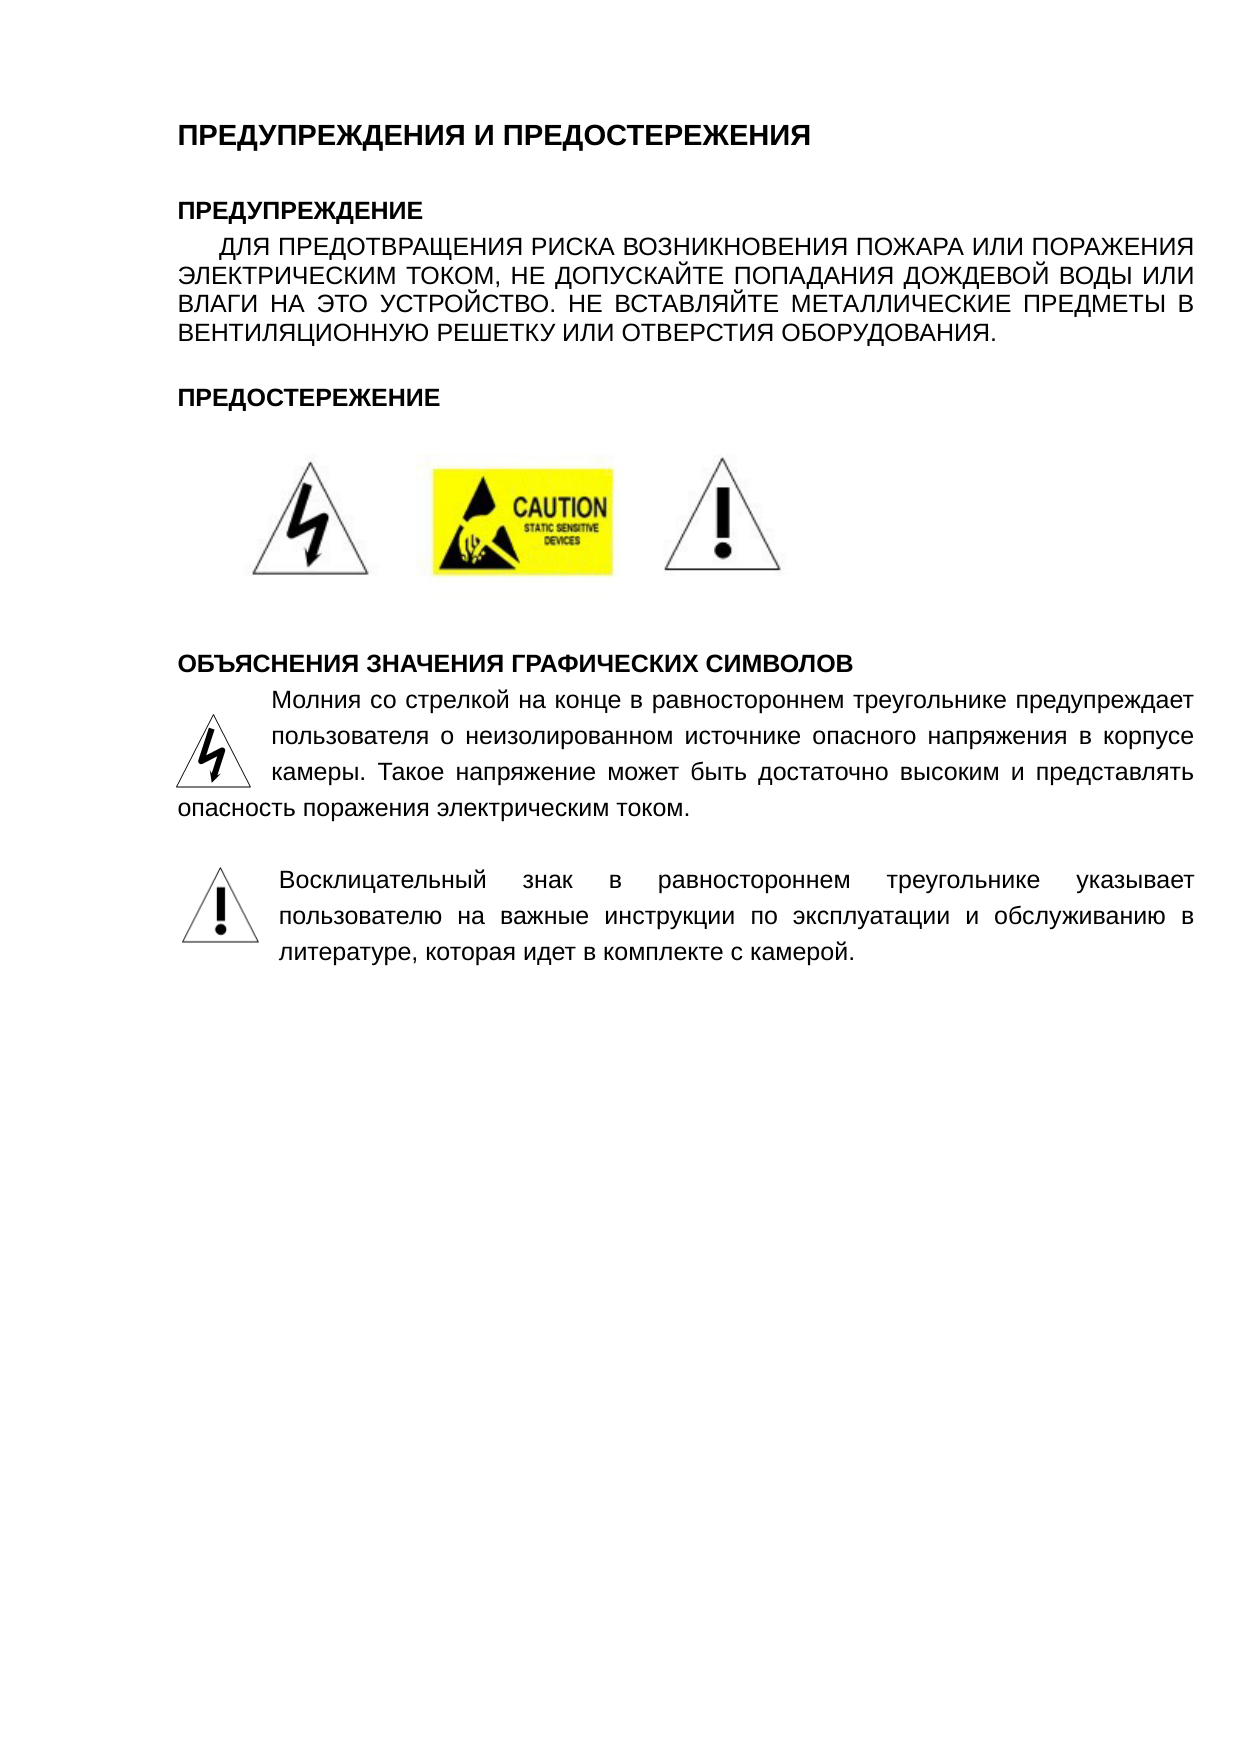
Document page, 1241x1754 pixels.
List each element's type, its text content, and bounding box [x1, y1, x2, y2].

picture [175, 711, 253, 790]
text ОБЪЯСНЕНИЯ ЗНАЧЕНИЯ ГРАФИЧЕСКИХ СИМВОЛОВ [177, 649, 1195, 678]
text ДЛЯ ПРЕДОТВРАЩЕНИЯ РИСКА ВОЗНИКНОВЕНИЯ ПОЖАРА ИЛИ ПОРАЖЕНИЯ ЭЛЕКТРИЧЕСКИМ ТОКОМ, НЕ ДОПУСКАЙТЕ ПОПАДАНИЯ ДОЖДЕВОЙ ВОДЫ ИЛИ ВЛАГИ НА ЭТО УСТРОЙСТВО. НЕ ВСТАВЛЯЙТЕ МЕТАЛЛИЧЕСКИЕ ПРЕДМЕТЫ В ВЕНТИЛЯЦИОННУЮ РЕШЕТКУ ИЛИ ОТВЕРСТИЯ ОБОРУДОВАНИЯ. [177, 232, 1195, 347]
picture [219, 454, 821, 607]
picture [177, 866, 260, 945]
text Молния со стрелкой на конце в равностороннем треугольнике предупреждает пользователя о неизолированном источнике опасного напряжения в корпусе камеры. Такое напряжение может быть достаточно высоким и представлять опасность поражения электрическим током. [177, 685, 1195, 822]
text ПРЕДУПРЕЖДЕНИЕ [177, 196, 1195, 225]
text ПРЕДУПРЕЖДЕНИЯ И ПРЕДОСТЕРЕЖЕНИЯ [177, 118, 1195, 152]
text Восклицательный знак в равностороннем треугольнике указывает пользователю на важные инструкции по эксплуатации и обслуживанию в литературе, которая идет в комплекте с камерой. [177, 865, 1195, 966]
text ПРЕДОСТЕРЕЖЕНИЕ [177, 383, 1195, 412]
